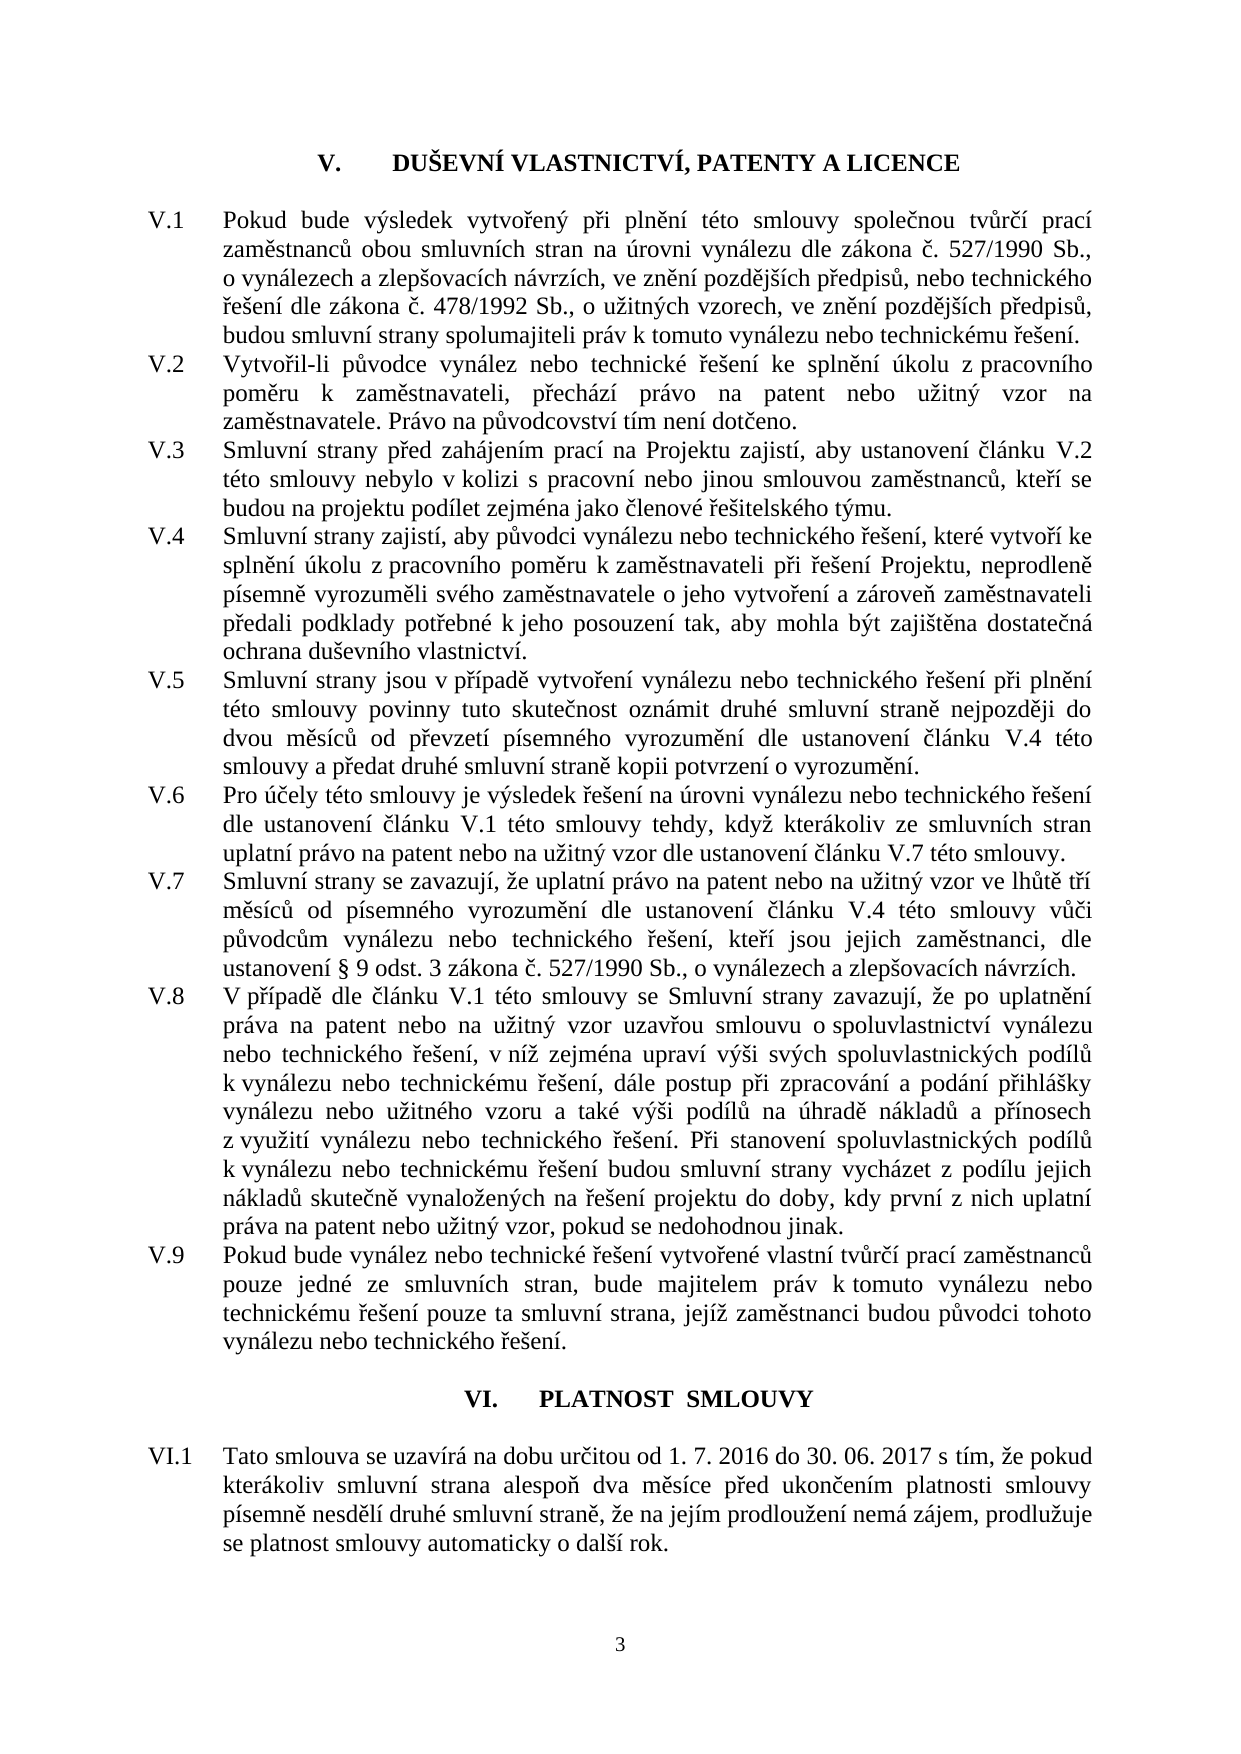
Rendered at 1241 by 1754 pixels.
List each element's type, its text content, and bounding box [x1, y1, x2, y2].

list Tato smlouva se uzavírá na dobu určitou od 1. 7. 2016 do 30. 06. 2017 s tím, že pokud kterákoliv smluvní strana alespoň dva měsíce před ukončením platnosti smlouvy písemně nesdělí druhé smluvní straně, že na jejím prodloužení nemá zájem, prodlužuje se platnost smlouvy automaticky o další rok. [148, 1441, 1093, 1556]
list Pokud bude vynález nebo technické řešení vytvořené vlastní tvůrčí prací zaměstnanců pouze jedné ze smluvních stran, bude majitelem práv k tomuto vynálezu nebo technickému řešení pouze ta smluvní strana, jejíž zaměstnanci budou původci tohoto vynálezu nebo technického řešení. [148, 1240, 1093, 1355]
list PLATNOST SMLOUVY [185, 1384, 1093, 1413]
list Smluvní strany před zahájením prací na Projektu zajistí, aby ustanovení článku 5.2 této smlouvy nebylo v kolizi s pracovní nebo jinou smlouvou zaměstnanců, kteří se budou na projektu podílet zejména jako členové řešitelského týmu. [148, 435, 1093, 521]
list Pro účely této smlouvy je výsledek řešení na úrovni vynálezu nebo technického řešení dle ustanovení článku 5.1 této smlouvy tehdy, když kterákoliv ze smluvních stran uplatní právo na patent nebo na užitný vzor dle ustanovení článku 5.7 této smlouvy. [148, 780, 1093, 866]
list Smluvní strany zajistí, aby původci vynálezu nebo technického řešení, které vytvoří ke splnění úkolu z pracovního poměru k zaměstnavateli při řešení Projektu, neprodleně písemně vyrozuměli svého zaměstnavatele o jeho vytvoření a zároveň zaměstnavateli předali podklady potřebné k jeho posouzení tak, aby mohla být zajištěna dostatečná ochrana duševního vlastnictví. [148, 521, 1093, 665]
list DUŠEVNÍ VLASTNICTVÍ, PATENTY A LICENCE [185, 148, 1093, 176]
list Smluvní strany jsou v případě vytvoření vynálezu nebo technického řešení při plnění této smlouvy povinny tuto skutečnost oznámit druhé smluvní straně nejpozději do dvou měsíců od převzetí písemného vyrozumění dle ustanovení článku 5.4 této smlouvy a předat druhé smluvní straně kopii potvrzení o vyrozumění. [148, 665, 1093, 780]
list Smluvní strany se zavazují, že uplatní právo na patent nebo na užitný vzor ve lhůtě tří měsíců od písemného vyrozumění dle ustanovení článku 5.4 této smlouvy vůči původcům vynálezu nebo technického řešení, kteří jsou jejich zaměstnanci, dle ustanovení § 9 odst. 3 zákona č. 527/1990 Sb., o vynálezech a zlepšovacích návrzích. [148, 866, 1093, 981]
list Vytvořil-li původce vynález nebo technické řešení ke splnění úkolu z pracovního poměru k zaměstnavateli, přechází právo na patent nebo užitný vzor na zaměstnavatele. Právo na původcovství tím není dotčeno. [148, 349, 1093, 435]
list V případě dle článku 5.1 této smlouvy se Smluvní strany zavazují, že po uplatnění práva na patent nebo na užitný vzor uzavřou smlouvu o spoluvlastnictví vynálezu nebo technického řešení, v níž zejména upraví výši svých spoluvlastnických podílů k vynálezu nebo technickému řešení, dále postup při zpracování a podání přihlášky vynálezu nebo užitného vzoru a také výši podílů na úhradě nákladů a přínosech z využití vynálezu nebo technického řešení. Při stanovení spoluvlastnických podílů k vynálezu nebo technickému řešení budou smluvní strany vycházet z podílu jejich nákladů skutečně vynaložených na řešení projektu do doby, kdy první z nich uplatní práva na patent nebo užitný vzor, pokud se nedohodnou jinak. [148, 981, 1093, 1240]
list Pokud bude výsledek vytvořený při plnění této smlouvy společnou tvůrčí prací zaměstnanců obou smluvních stran na úrovni vynálezu dle zákona č. 527/1990 Sb., o vynálezech a zlepšovacích návrzích, ve znění pozdějších předpisů, nebo technického řešení dle zákona č. 478/1992 Sb., o užitných vzorech, ve znění pozdějších předpisů, budou smluvní strany spolumajiteli práv k tomuto vynálezu nebo technickému řešení. [148, 205, 1093, 349]
